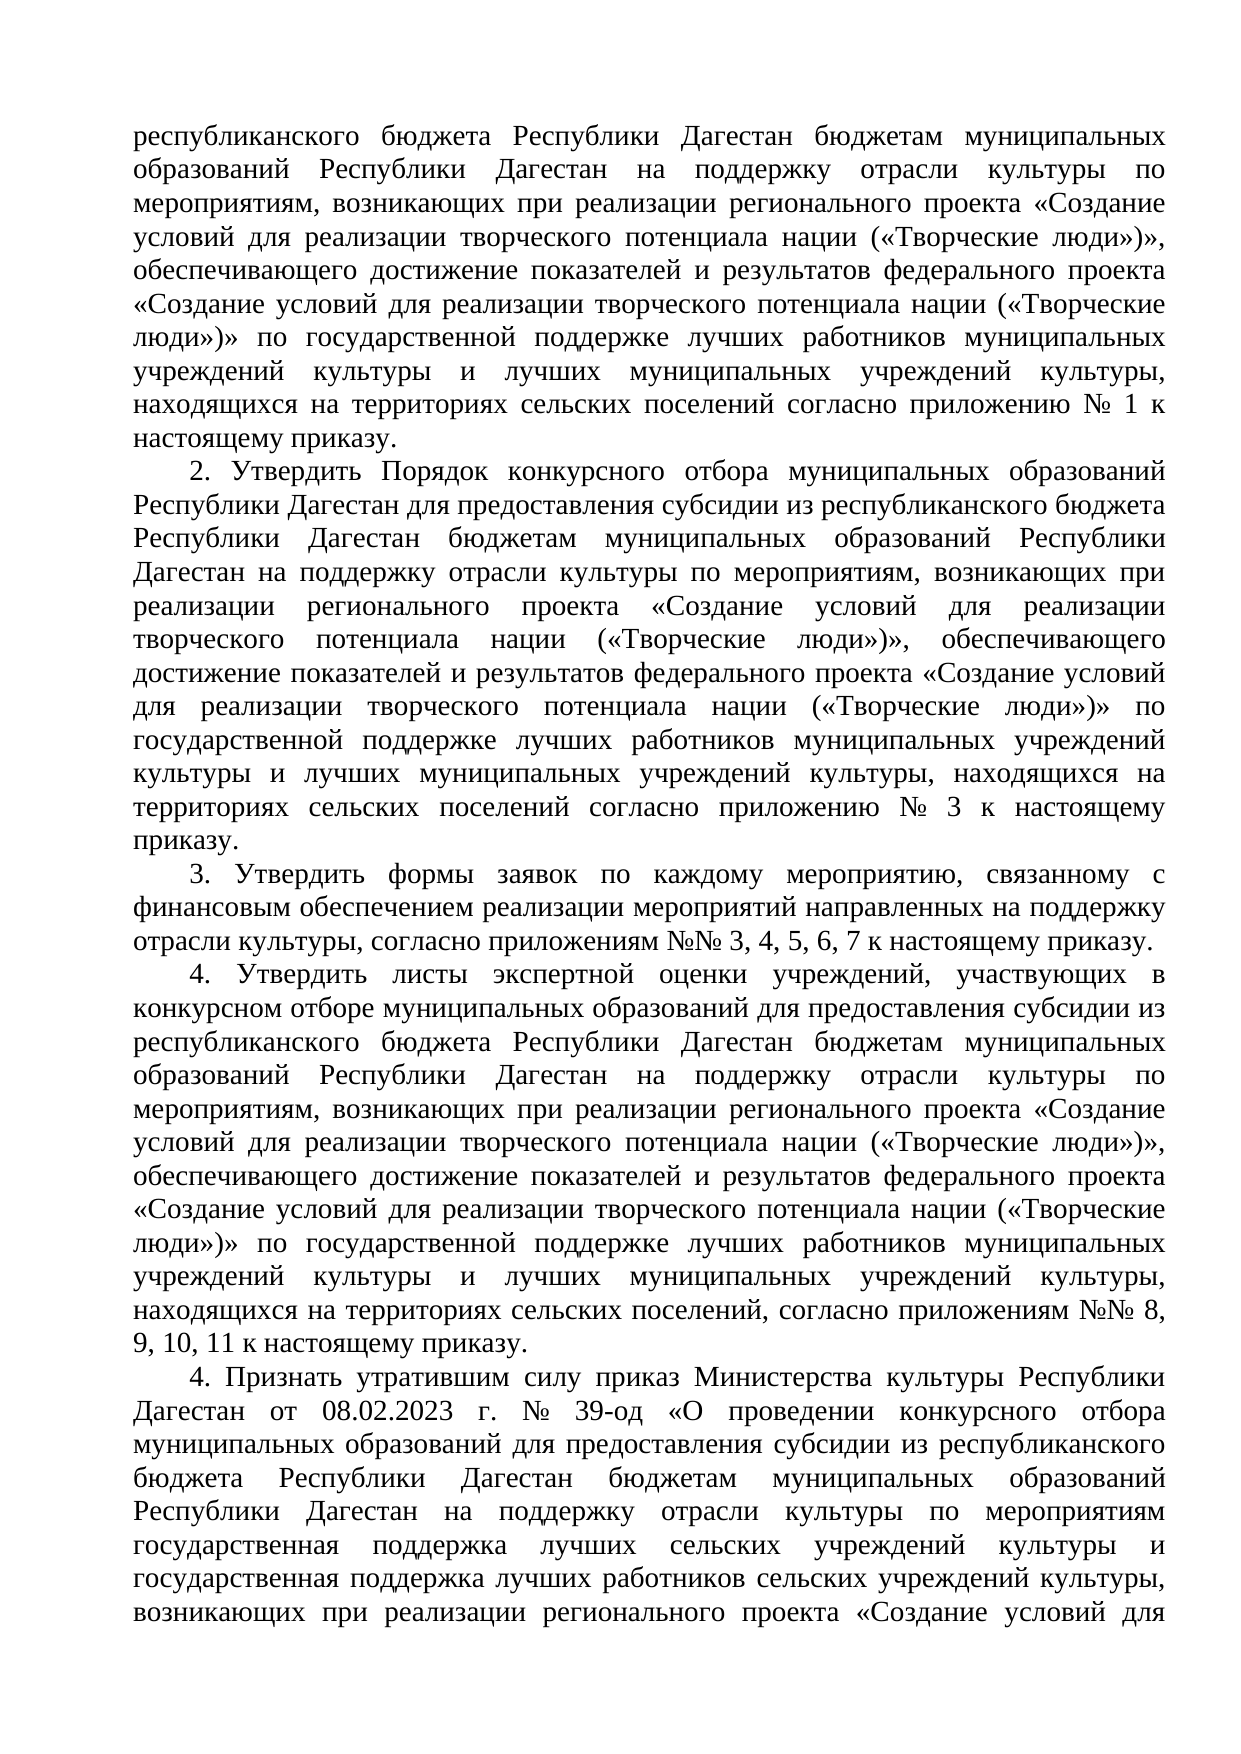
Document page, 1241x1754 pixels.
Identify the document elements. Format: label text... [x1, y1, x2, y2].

text 3. Утвердить формы заявок по каждому мероприятию, связанному с финансовым обеспечением реализации мероприятий направленных на поддержку отрасли культуры, согласно приложениям №№ 3, 4, 5, 6, 7 к настоящему приказу. [133, 856, 1167, 957]
text 2. Утвердить Порядок конкурсного отбора муниципальных образований Республики Дагестан для предоставления субсидии из республиканского бюджета Республики Дагестан бюджетам муниципальных образований Республики Дагестан на поддержку отрасли культуры по мероприятиям, возникающих при реализации регионального проекта «Создание условий для реализации творческого потенциала нации («Творческие люди»)», обеспечивающего достижение показателей и результатов федерального проекта «Создание условий для реализации творческого потенциала нации («Творческие люди»)» по государственной поддержке лучших работников муниципальных учреждений культуры и лучших муниципальных учреждений культуры, находящихся на территориях сельских поселений согласно приложению № 3 к настоящему приказу. [133, 453, 1167, 856]
text 4. Утвердить листы экспертной оценки учреждений, участвующих в конкурсном отборе муниципальных образований для предоставления субсидии из республиканского бюджета Республики Дагестан бюджетам муниципальных образований Республики Дагестан на поддержку отрасли культуры по мероприятиям, возникающих при реализации регионального проекта «Создание условий для реализации творческого потенциала нации («Творческие люди»)», обеспечивающего достижение показателей и результатов федерального проекта «Создание условий для реализации творческого потенциала нации («Творческие люди»)» по государственной поддержке лучших работников муниципальных учреждений культуры и лучших муниципальных учреждений культуры, находящихся на территориях сельских поселений, согласно приложениям №№ 8, 9, 10, 11 к настоящему приказу. [133, 957, 1167, 1359]
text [133, 1359, 1167, 1627]
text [133, 118, 1167, 453]
